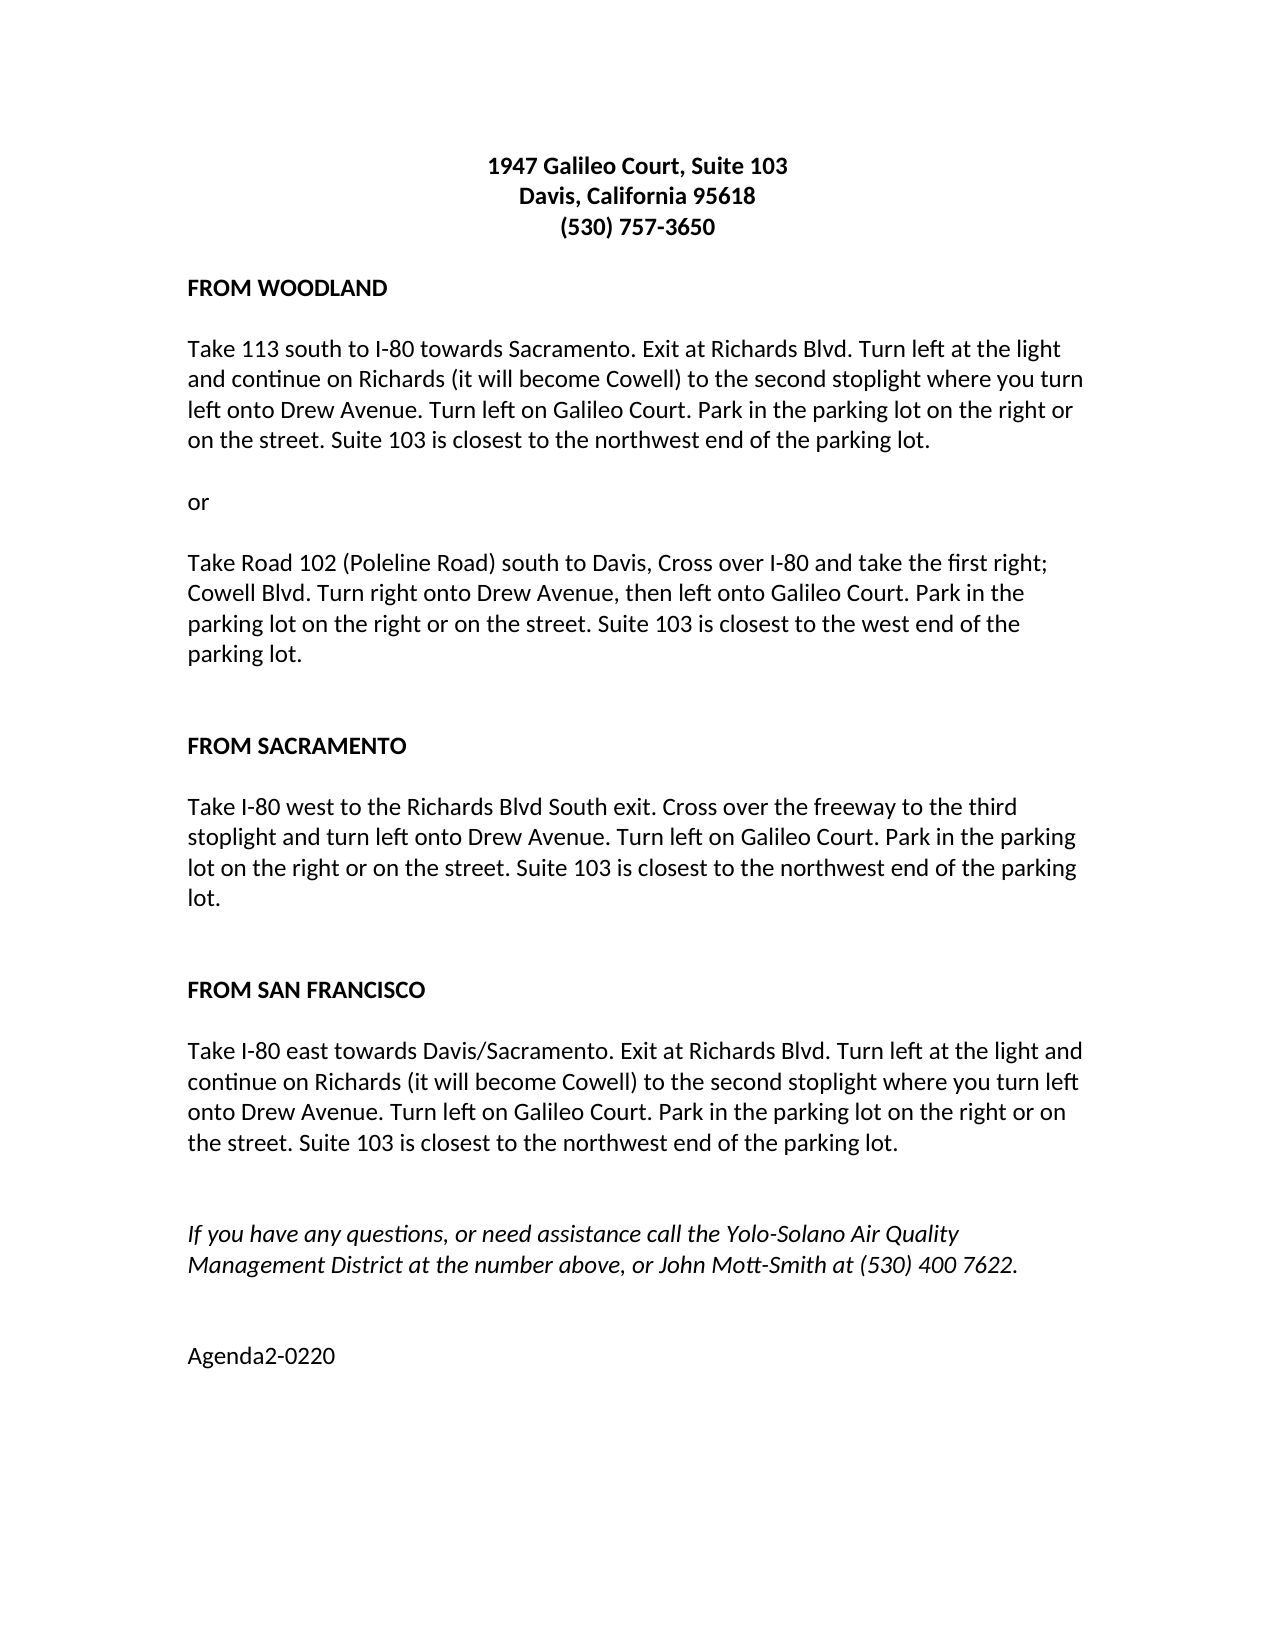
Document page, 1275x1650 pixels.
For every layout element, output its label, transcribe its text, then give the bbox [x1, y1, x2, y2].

text FROM SAN FRANCISCO [187, 974, 1087, 1004]
text Take I-80 west to the Richards Blvd South exit. Cross over the freeway to the third stoplight and turn left onto Drew Avenue. Turn left on Galileo Court. Park in the parking lot on the right or on the street. Suite 103 is closest to the northwest end of the parking lot. [187, 791, 1087, 913]
text 1947 Galileo Court, Suite 103 [187, 150, 1087, 181]
text Agenda2-0220 [187, 1340, 1087, 1371]
text Take Road 102 (Poleline Road) south to Davis, Cross over I-80 and take the first right; Cowell Blvd. Turn right onto Drew Avenue, then left onto Galileo Court. Park in the parking lot on the right or on the street. Suite 103 is closest to the west end of the parking lot. [187, 547, 1087, 669]
text If you have any questions, or need assistance call the Yolo-Solano Air Quality Management District at the number above, or John Mott-Smith at (530) 400 7622. [187, 1218, 1087, 1279]
text FROM WOODLAND [187, 272, 1087, 303]
text Take 113 south to I-80 towards Sacramento. Exit at Richards Blvd. Turn left at the light and continue on Richards (it will become Cowell) to the second stoplight where you turn left onto Drew Avenue. Turn left on Galileo Court. Park in the parking lot on the right or on the street. Suite 103 is closest to the northwest end of the parking lot. [187, 333, 1087, 455]
text Davis, California 95618 [187, 181, 1087, 211]
text FROM SACRAMENTO [187, 730, 1087, 760]
text Take I-80 east towards Davis/Sacramento. Exit at Richards Blvd. Turn left at the light and continue on Richards (it will become Cowell) to the second stoplight where you turn left onto Drew Avenue. Turn left on Galileo Court. Park in the parking lot on the right or on the street. Suite 103 is closest to the northwest end of the parking lot. [187, 1035, 1087, 1157]
text or [187, 486, 1087, 516]
text (530) 757-3650 [187, 211, 1087, 242]
